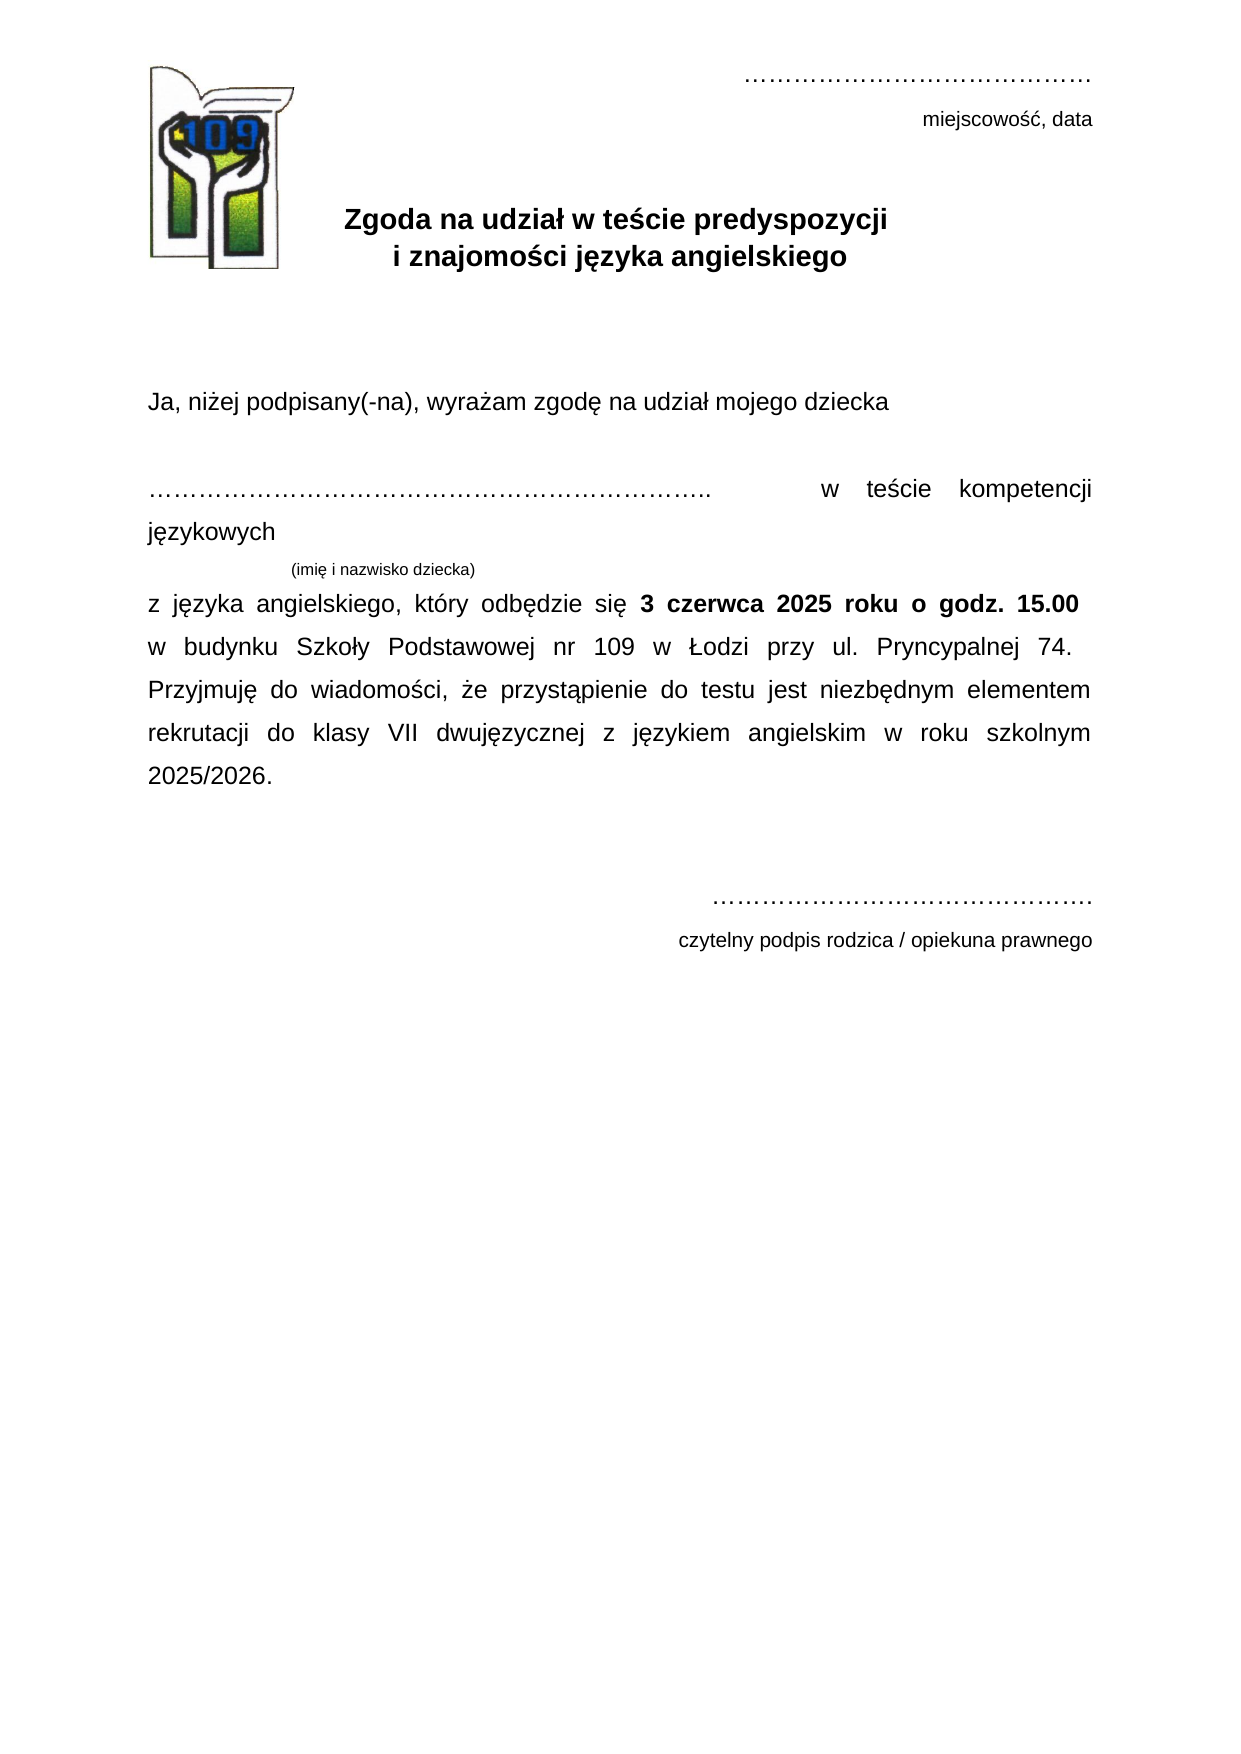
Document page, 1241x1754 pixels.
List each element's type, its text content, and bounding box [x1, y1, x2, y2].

text ………………………………………. [148, 881, 1093, 909]
text Ja, niżej podpisany(-na), wyrażam zgodę na udział mojego dziecka [148, 387, 1093, 416]
picture [147, 60, 295, 269]
text Zgoda na udział w teście predyspozycji i znajomości języka angielskiego [148, 202, 1093, 272]
text czytelny podpis rodzica / opiekuna prawnego [148, 928, 1093, 952]
text …………………………………… [148, 59, 1093, 88]
text ………………………………………………………….. w teście kompetencji językowych [148, 473, 1093, 545]
text z języka angielskiego, który odbędzie się 3 czerwca 2025 roku o godz. 15.00 w budynku Szkoły Podstawowej nr 109 w Łodzi przy ul. Pryncypalnej 74. Przyjmuję do wiadomości, że przystąpienie do testu jest niezbędnym elementem rekrutacji do klasy VII dwujęzycznej z językiem angielskim w roku szkolnym 2025/2026. [148, 588, 1093, 790]
text (imię i nazwisko dziecka) [148, 560, 1093, 579]
text miejscowość, data [148, 107, 1093, 131]
